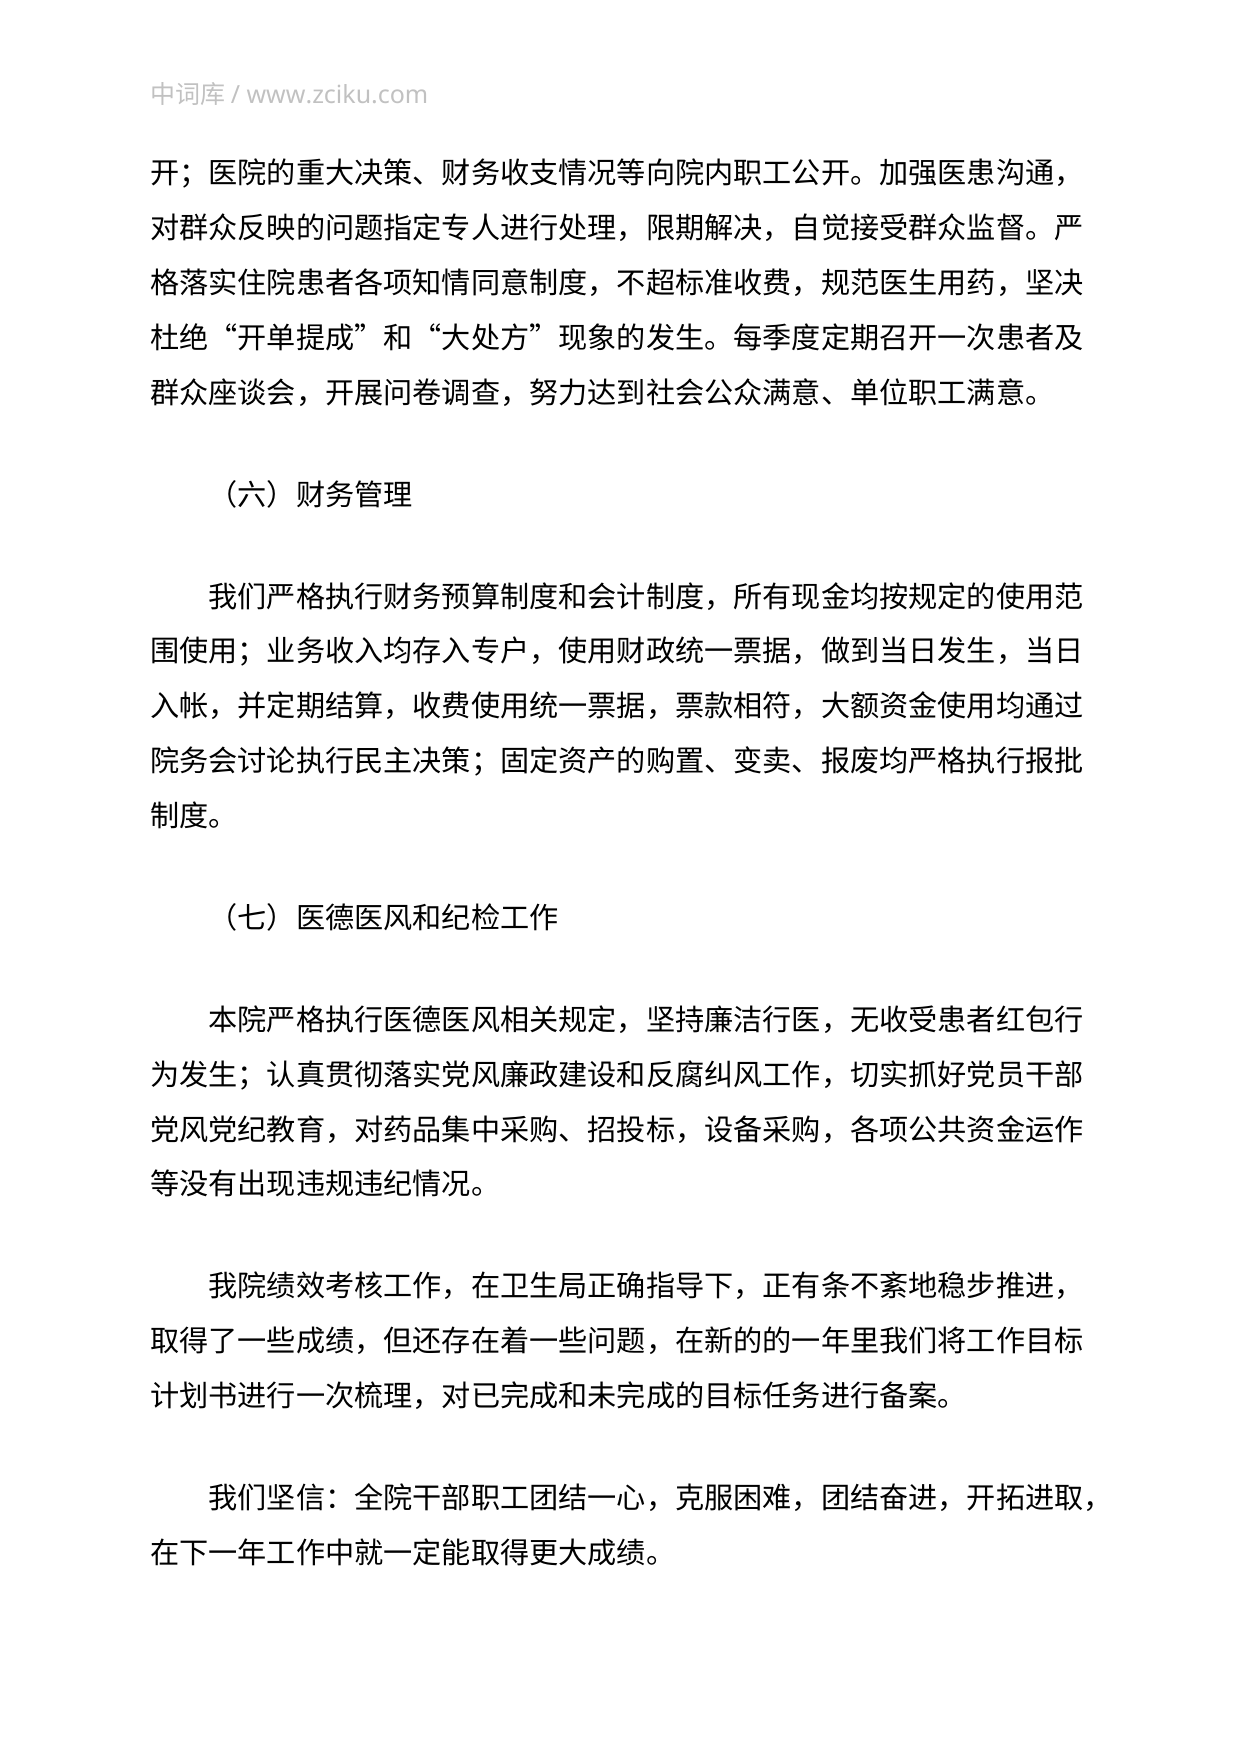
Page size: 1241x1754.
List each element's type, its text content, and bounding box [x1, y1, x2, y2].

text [150, 150, 1090, 412]
text 我们严格执行财务预算制度和会计制度，所有现金均按规定的使用范围使用；业务收入均存入专户，使用财政统一票据，做到当日发生，当日入帐，并定期结算，收费使用统一票据，票款相符，大额资金使用均通过院务会讨论执行民主决策；固定资产的购置、变卖、报废均严格执行报批制度。 [150, 573, 1090, 835]
text （六）财务管理 [150, 471, 1090, 514]
text 我院绩效考核工作，在卫生局正确指导下，正有条不紊地稳步推进，取得了一些成绩，但还存在着一些问题，在新的的一年里我们将工作目标计划书进行一次梳理，对已完成和未完成的目标任务进行备案。 [150, 1263, 1090, 1415]
text 本院严格执行医德医风相关规定，坚持廉洁行医，无收受患者红包行为发生；认真贯彻落实党风廉政建设和反腐纠风工作，切实抓好党员干部党风党纪教育，对药品集中采购、招投标，设备采购，各项公共资金运作等没有出现违规违纪情况。 [150, 996, 1090, 1203]
text 我们坚信：全院干部职工团结一心，克服困难，团结奋进，开拓进取，在下一年工作中就一定能取得更大成绩。 [150, 1474, 1090, 1571]
text （七）医德医风和纪检工作 [150, 894, 1090, 937]
